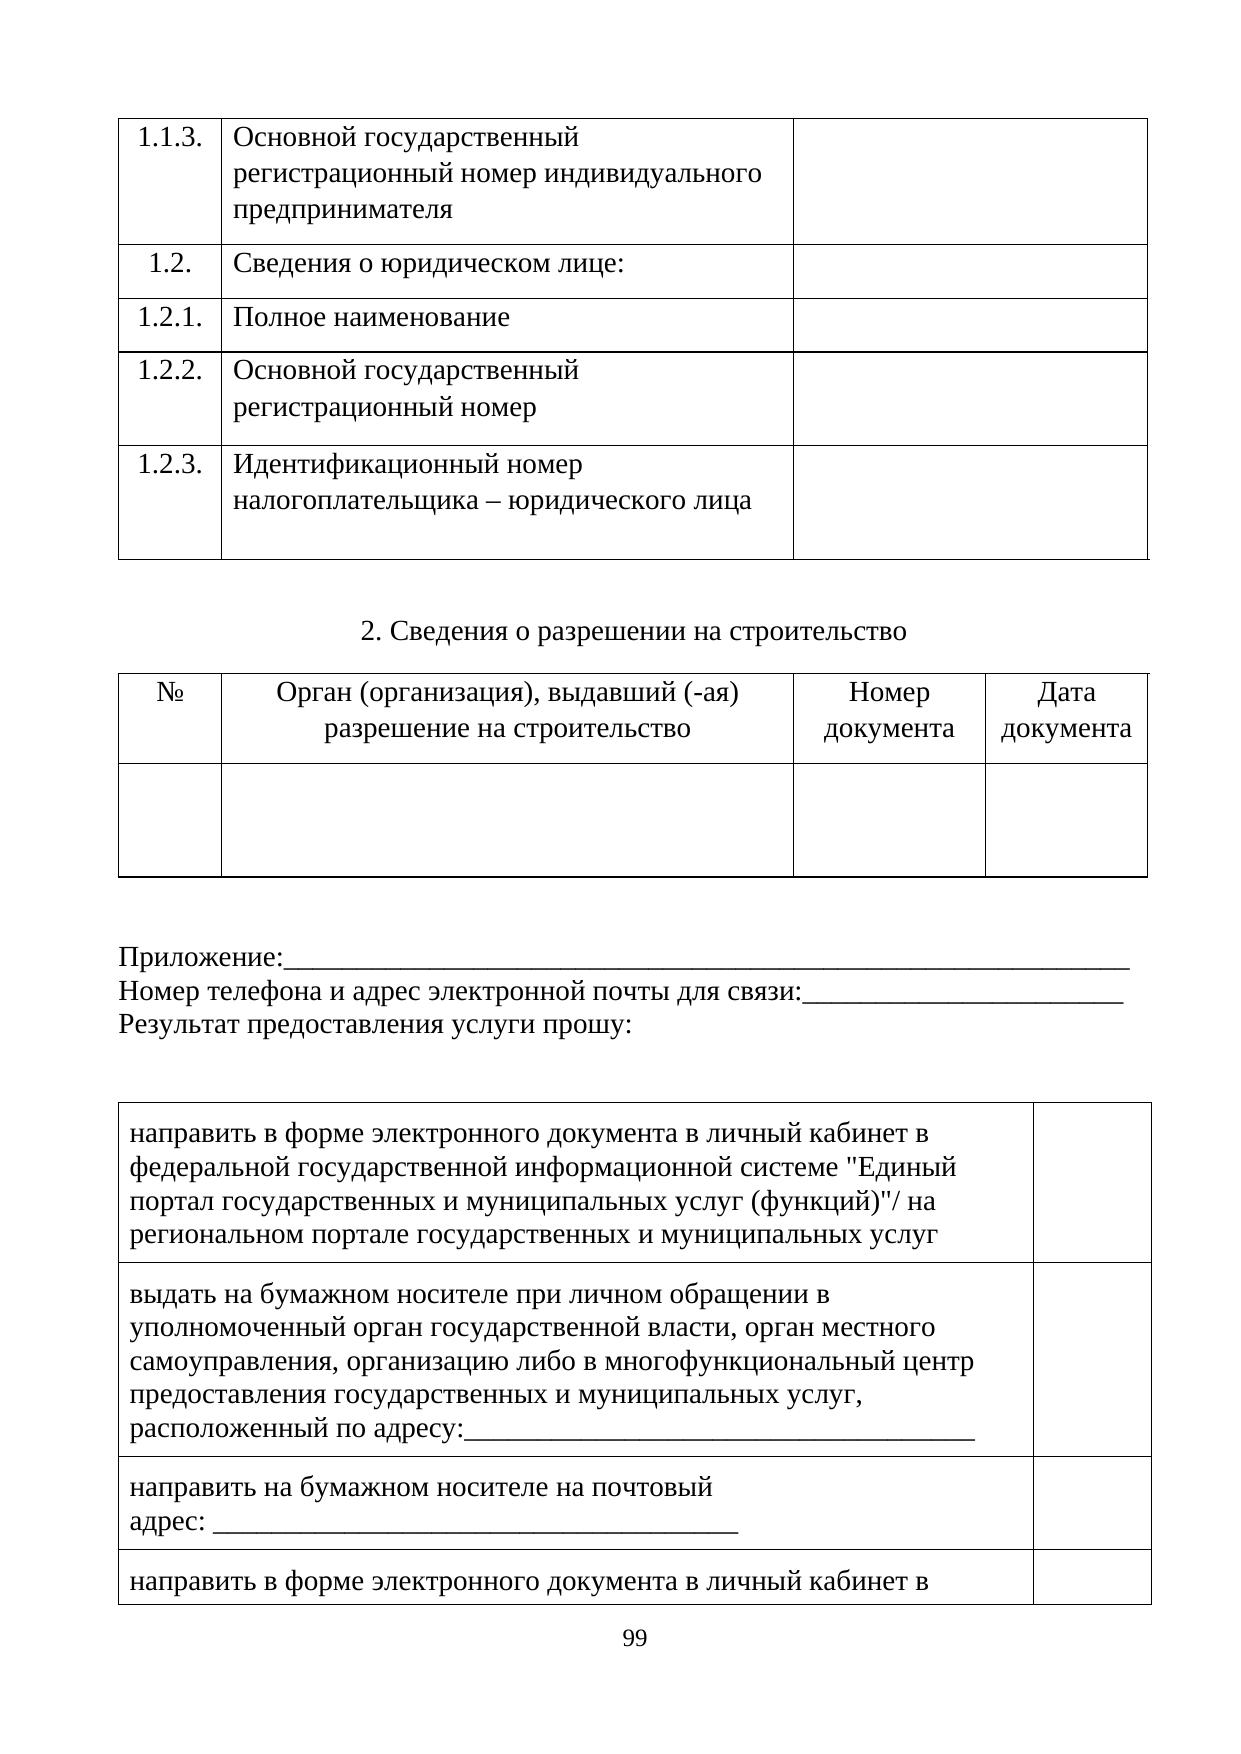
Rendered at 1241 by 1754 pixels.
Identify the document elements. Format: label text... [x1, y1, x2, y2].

table_cell [794, 299, 1147, 351]
text Приложение:__________________________________________________________ [118, 939, 1152, 973]
table_cell [1034, 1457, 1151, 1549]
table_cell Основной государственный регистрационный номер [222, 353, 793, 445]
table_cell 1.2.2. [119, 353, 221, 445]
table_cell Идентификационный номер налогоплательщика – юридического лица [222, 446, 793, 559]
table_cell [119, 1550, 1033, 1604]
table_cell [222, 764, 793, 876]
table_cell 1.2.1. [119, 299, 221, 351]
table_cell [119, 764, 221, 876]
table_cell [794, 245, 1147, 298]
table_cell Полное наименование [222, 299, 793, 351]
table_cell [986, 764, 1147, 876]
text Номер телефона и адрес электронной почты для связи:______________________ [118, 973, 1152, 1006]
table_cell [794, 764, 985, 876]
table_cell Основной государственный регистрационный номер индивидуального предпринимателя [222, 119, 793, 244]
table_cell [1034, 1263, 1151, 1456]
table_cell [1034, 1550, 1151, 1604]
table_cell направить на бумажном носителе на почтовый адрес: ____________________________________ [119, 1457, 1033, 1549]
table_cell выдать на бумажном носителе при личном обращении в уполномоченный орган государственной власти, орган местного самоуправления, организацию либо в многофункциональный центр предоставления государственных и муниципальных услуг, расположенный по адресу:___________________________________ [119, 1263, 1033, 1456]
table_cell 2. Сведения о разрешении на строительство [118, 560, 1149, 673]
table_cell [794, 353, 1147, 445]
table_cell 1.2. [119, 245, 221, 298]
table_cell 1.2.3. [119, 446, 221, 559]
table_cell [794, 119, 1147, 244]
table_header [1034, 1103, 1151, 1262]
table_cell 1.1.3. [119, 119, 221, 244]
table_header направить в форме электронного документа в личный кабинет в федеральной государственной информационной системе "Единый портал государственных и муниципальных услуг (функций)"/ на региональном портале государственных и муниципальных услуг [119, 1103, 1033, 1262]
text Результат предоставления услуги прошу: [118, 1006, 1152, 1040]
table_cell № [119, 674, 221, 762]
table_cell [794, 446, 1147, 559]
table_cell Номер документа [794, 674, 985, 762]
table_cell Сведения о юридическом лице: [222, 245, 793, 298]
table_cell Дата документа [986, 674, 1147, 762]
table_cell Орган (организация), выдавший (-ая) разрешение на строительство [222, 674, 793, 762]
